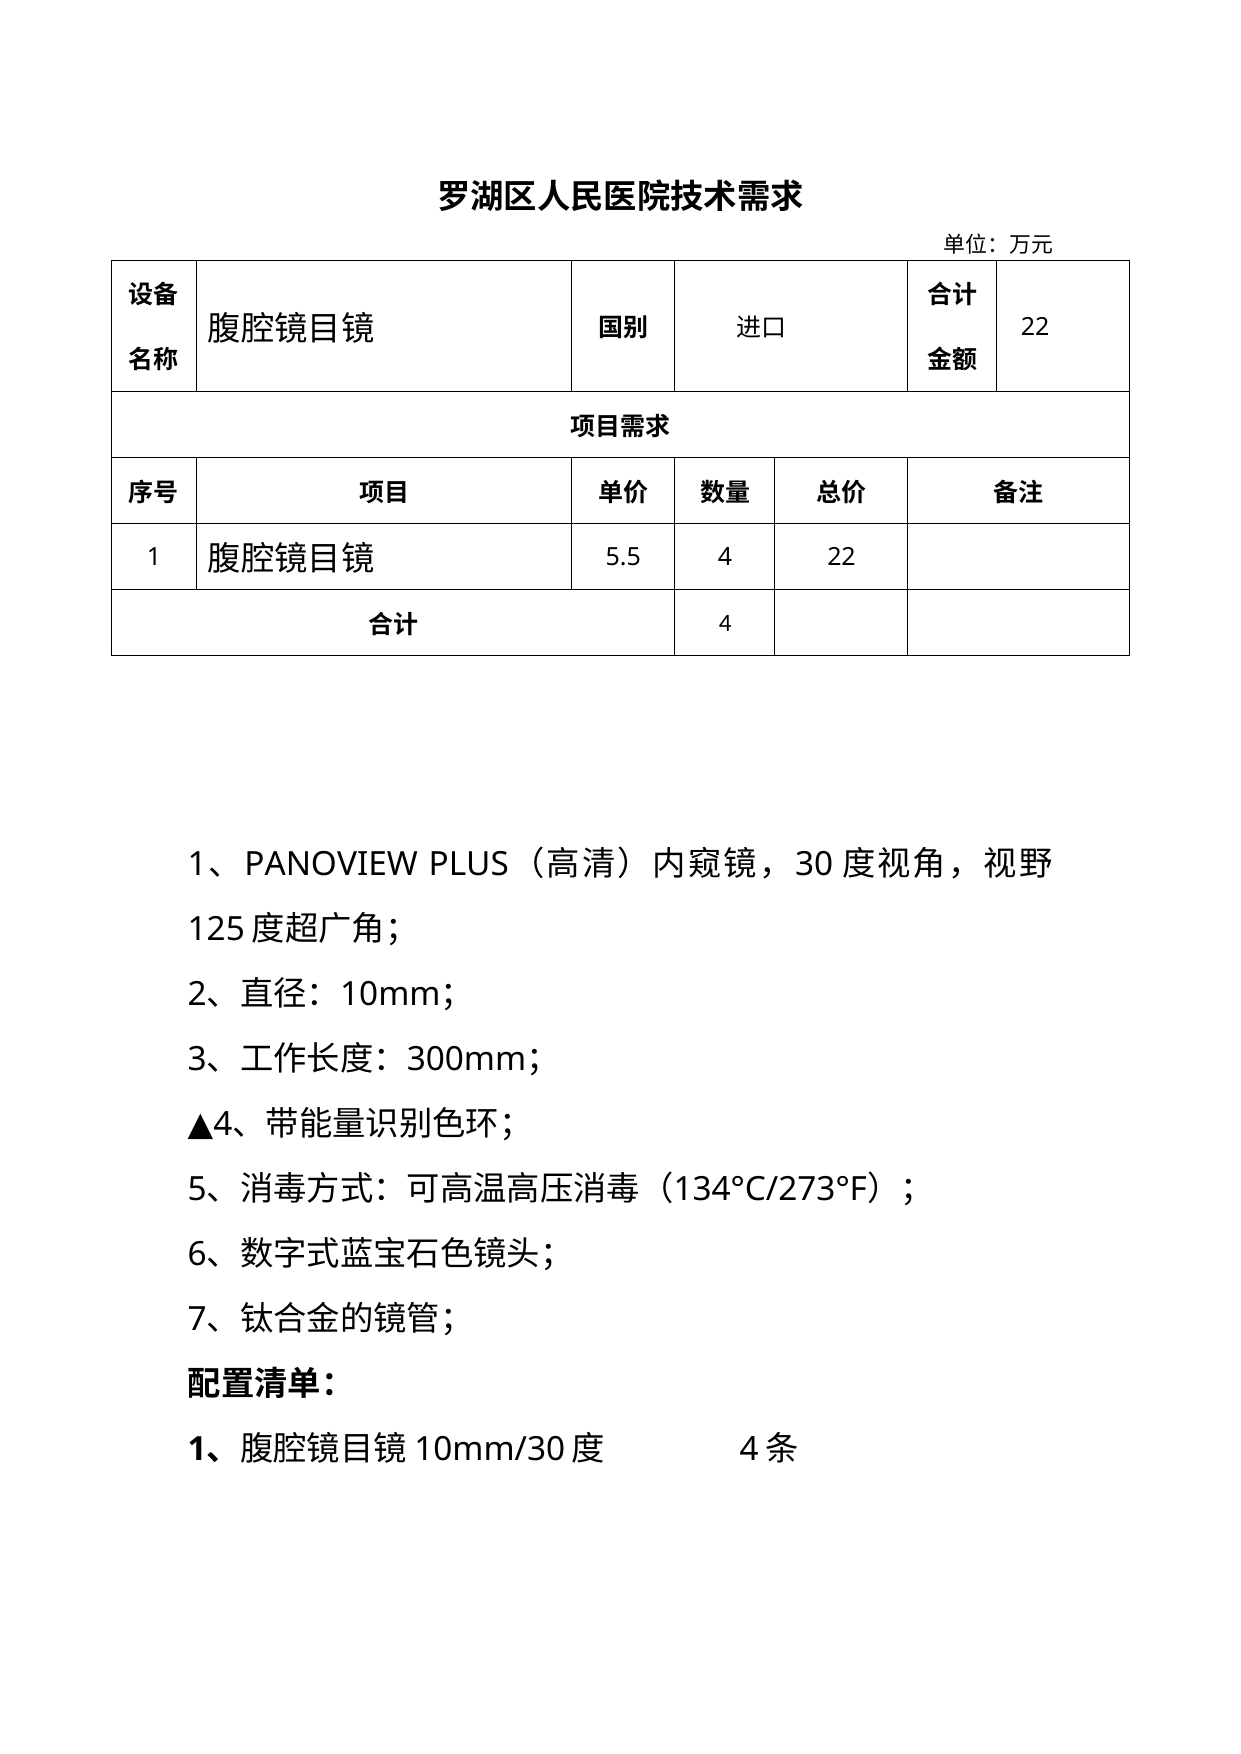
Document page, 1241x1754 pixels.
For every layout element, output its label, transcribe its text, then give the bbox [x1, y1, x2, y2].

text 3、工作长度：300mm； [187, 1024, 1053, 1089]
table_cell 单价 [572, 458, 674, 523]
table_header 进口 [675, 261, 907, 391]
table_cell 项目 [197, 458, 571, 523]
table_header 设备名称 [112, 261, 196, 391]
text ▲4、带能量识别色环； [187, 1089, 1053, 1154]
text 单位：万元 [187, 227, 1053, 259]
table_cell 4 [675, 524, 774, 589]
table_cell 备注 [908, 458, 1129, 523]
table_header 合计金额 [908, 261, 996, 391]
text 2、直径：10mm； [187, 959, 1053, 1024]
table_cell 4 [675, 590, 774, 655]
table_cell [908, 524, 1129, 589]
table_cell 合计 [112, 590, 674, 655]
text 1、腹腔镜目镜 10mm/30度 4条 [187, 1414, 1053, 1479]
table_cell 5.5 [572, 524, 674, 589]
text 5、消毒方式：可高温高压消毒（134°C/273°F）； [187, 1154, 1053, 1219]
table_cell [775, 590, 907, 655]
text 6、数字式蓝宝石色镜头； 7、钛合金的镜管； [187, 1219, 1053, 1349]
table_header 22 [997, 261, 1129, 391]
table_cell [908, 590, 1129, 655]
text 1、PANOVIEW PLUS（高清）内窥镜，30度视角，视野125度超广角； [187, 829, 1053, 959]
table_cell 总价 [775, 458, 907, 523]
text 配置清单： [187, 1349, 1053, 1414]
table_cell 腹腔镜目镜 [197, 524, 571, 589]
text 罗湖区人民医院技术需求 [187, 162, 1053, 227]
table_cell 数量 [675, 458, 774, 523]
table_header 腹腔镜目镜 [197, 261, 571, 391]
table_cell 序号 [112, 458, 196, 523]
table_header 国别 [572, 261, 674, 391]
table_cell 1 [112, 524, 196, 589]
table_cell 项目需求 [112, 392, 1129, 457]
table_cell 22 [775, 524, 907, 589]
